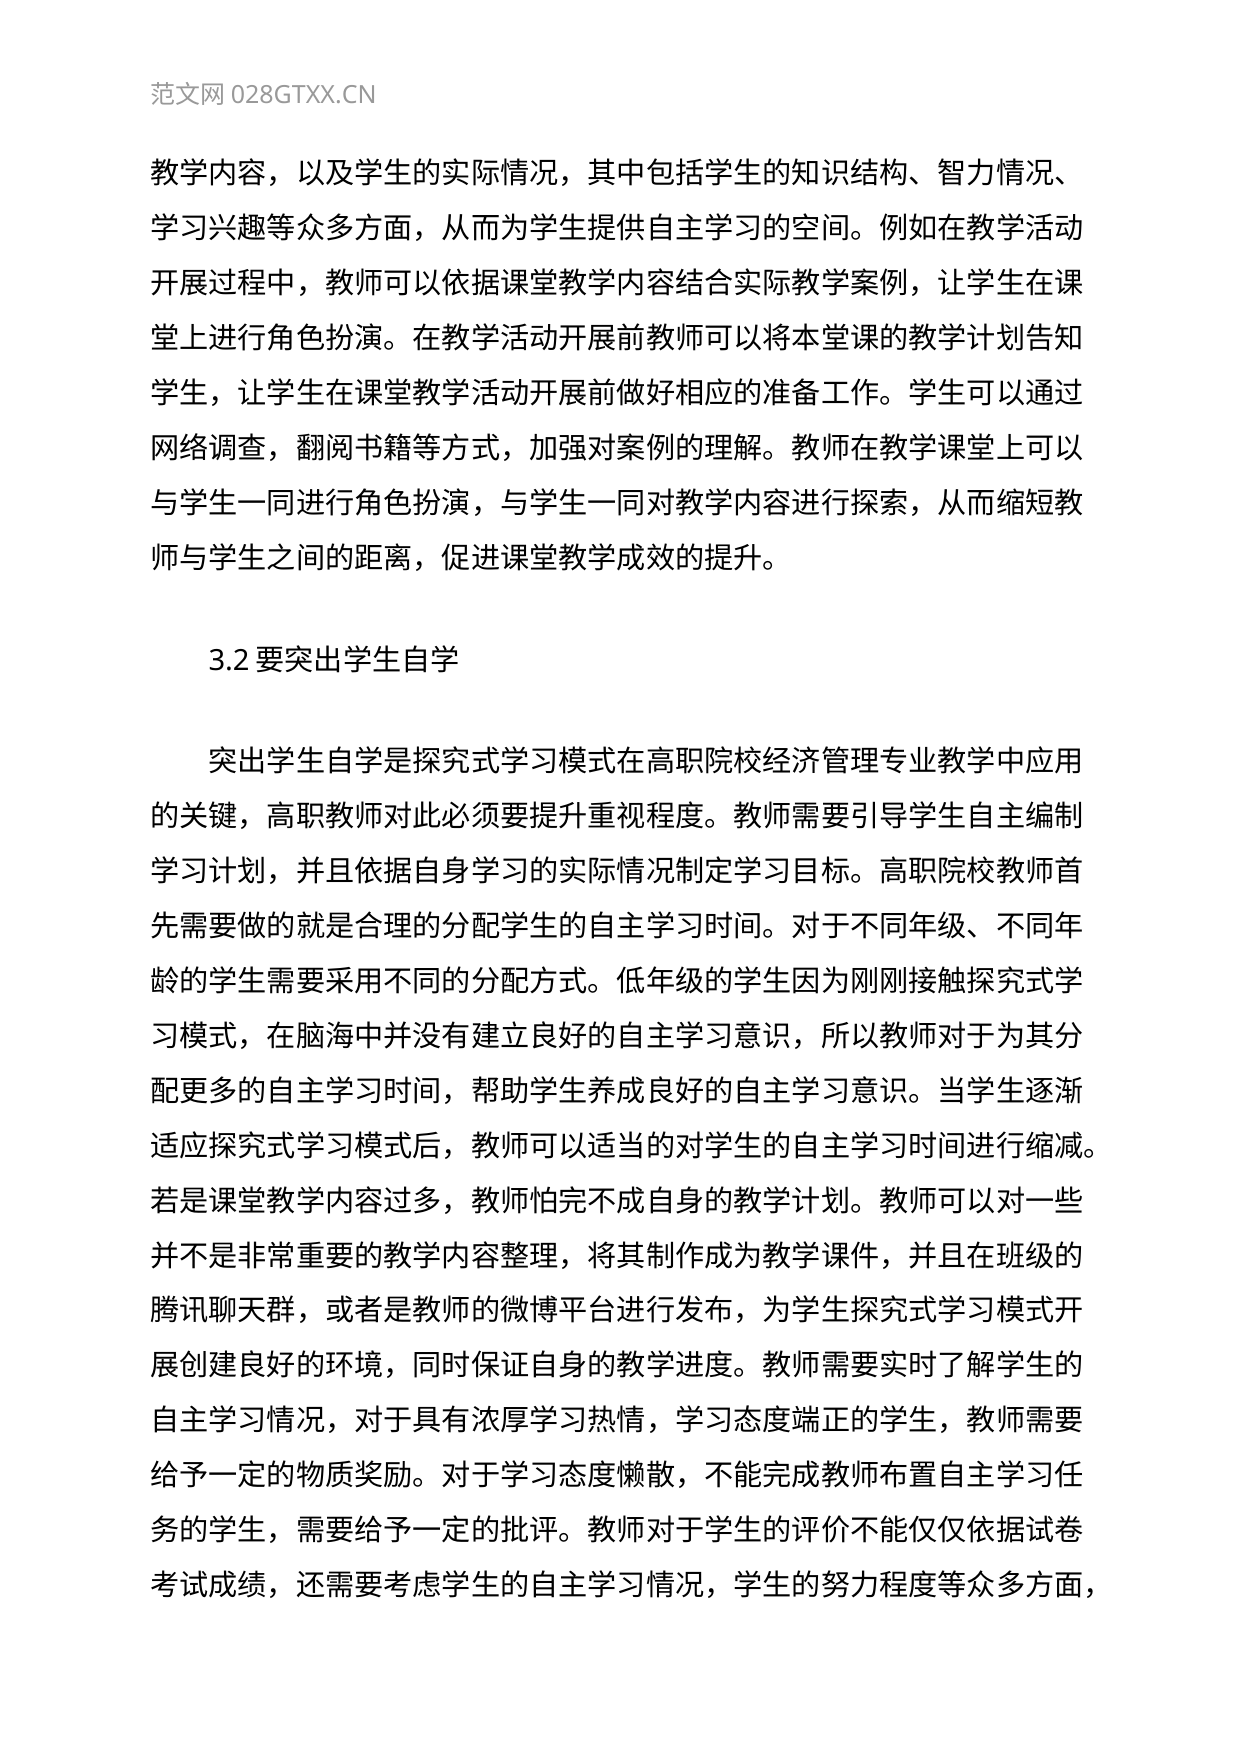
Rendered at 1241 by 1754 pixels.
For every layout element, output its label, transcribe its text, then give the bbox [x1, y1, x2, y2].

text 3.2要突出学生自学 [150, 636, 1090, 678]
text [150, 738, 1090, 1604]
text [150, 150, 1090, 577]
